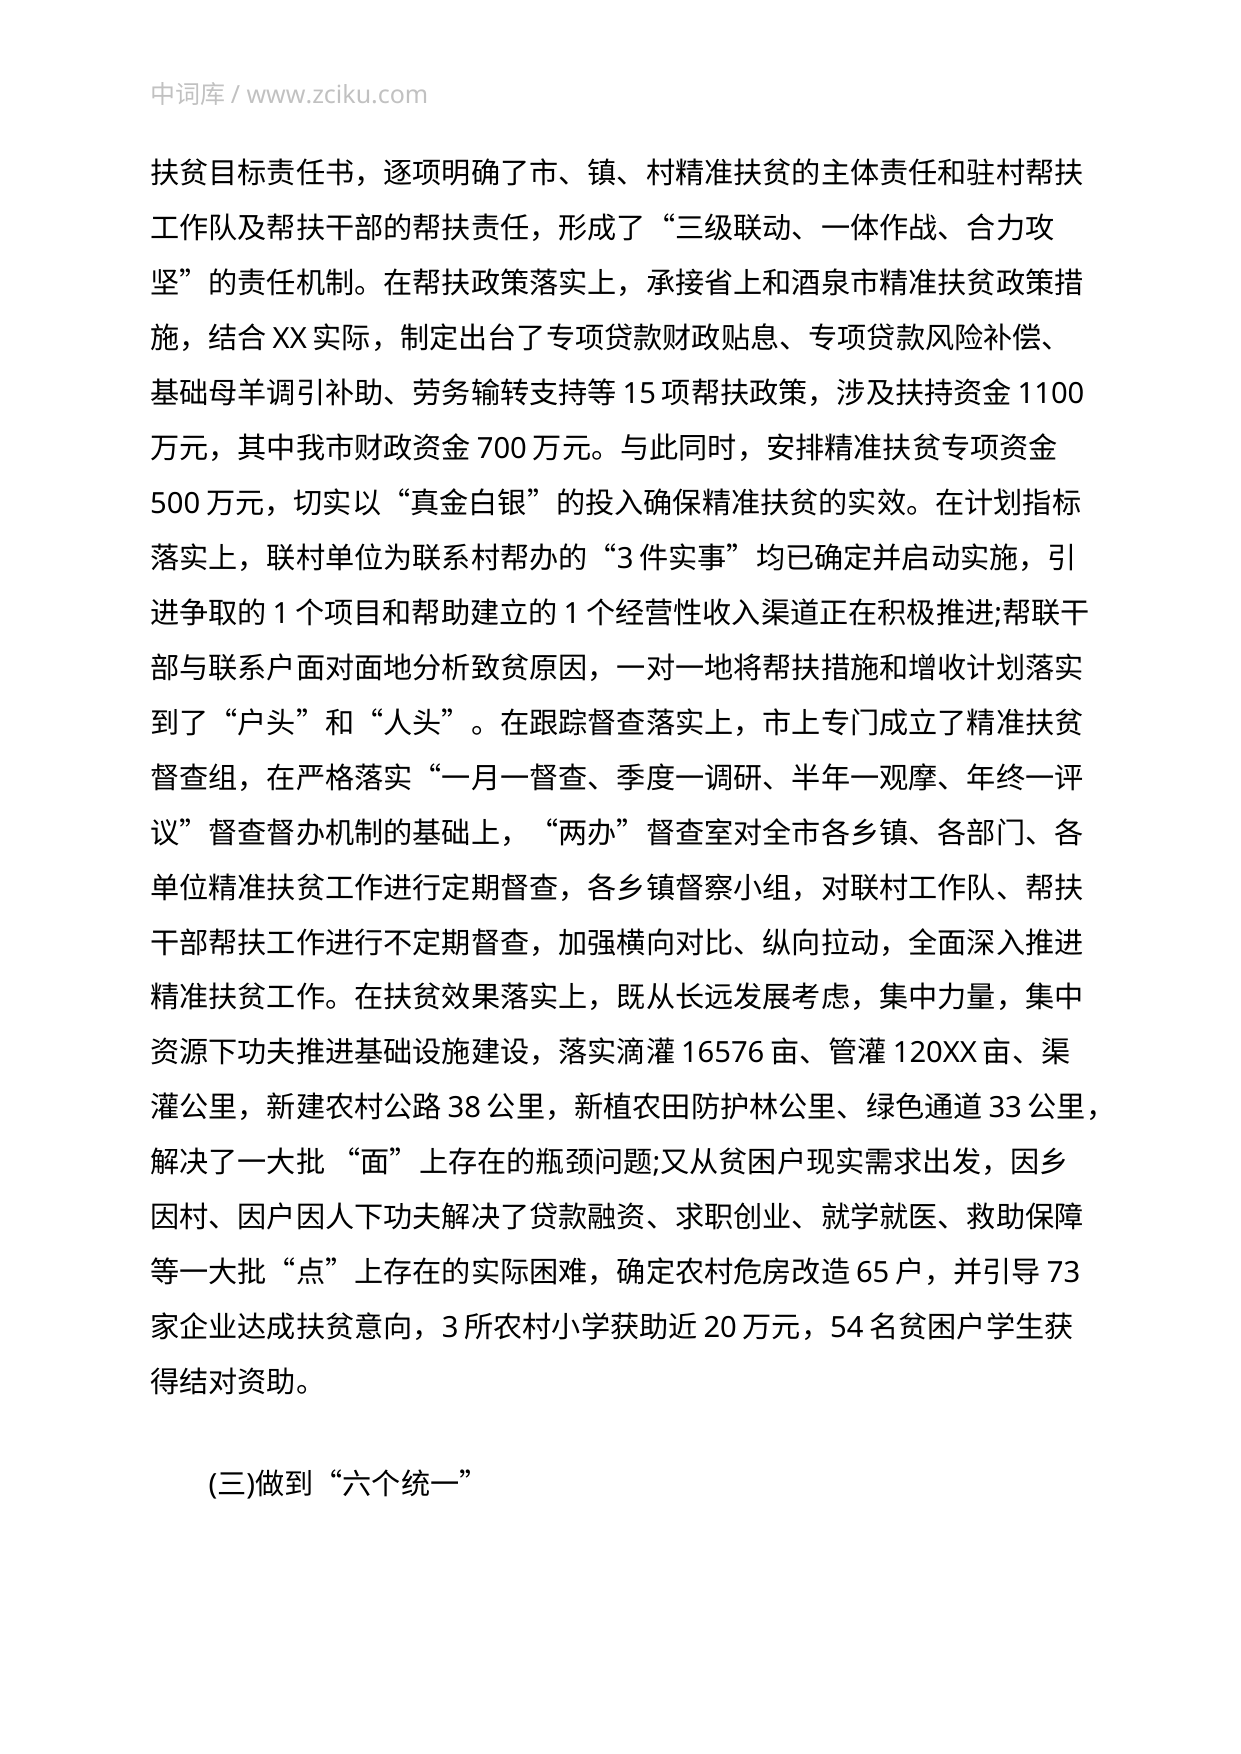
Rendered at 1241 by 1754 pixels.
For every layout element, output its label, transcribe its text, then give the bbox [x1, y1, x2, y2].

text (三)做到“六个统一” [150, 1461, 1090, 1503]
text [150, 150, 1090, 1401]
